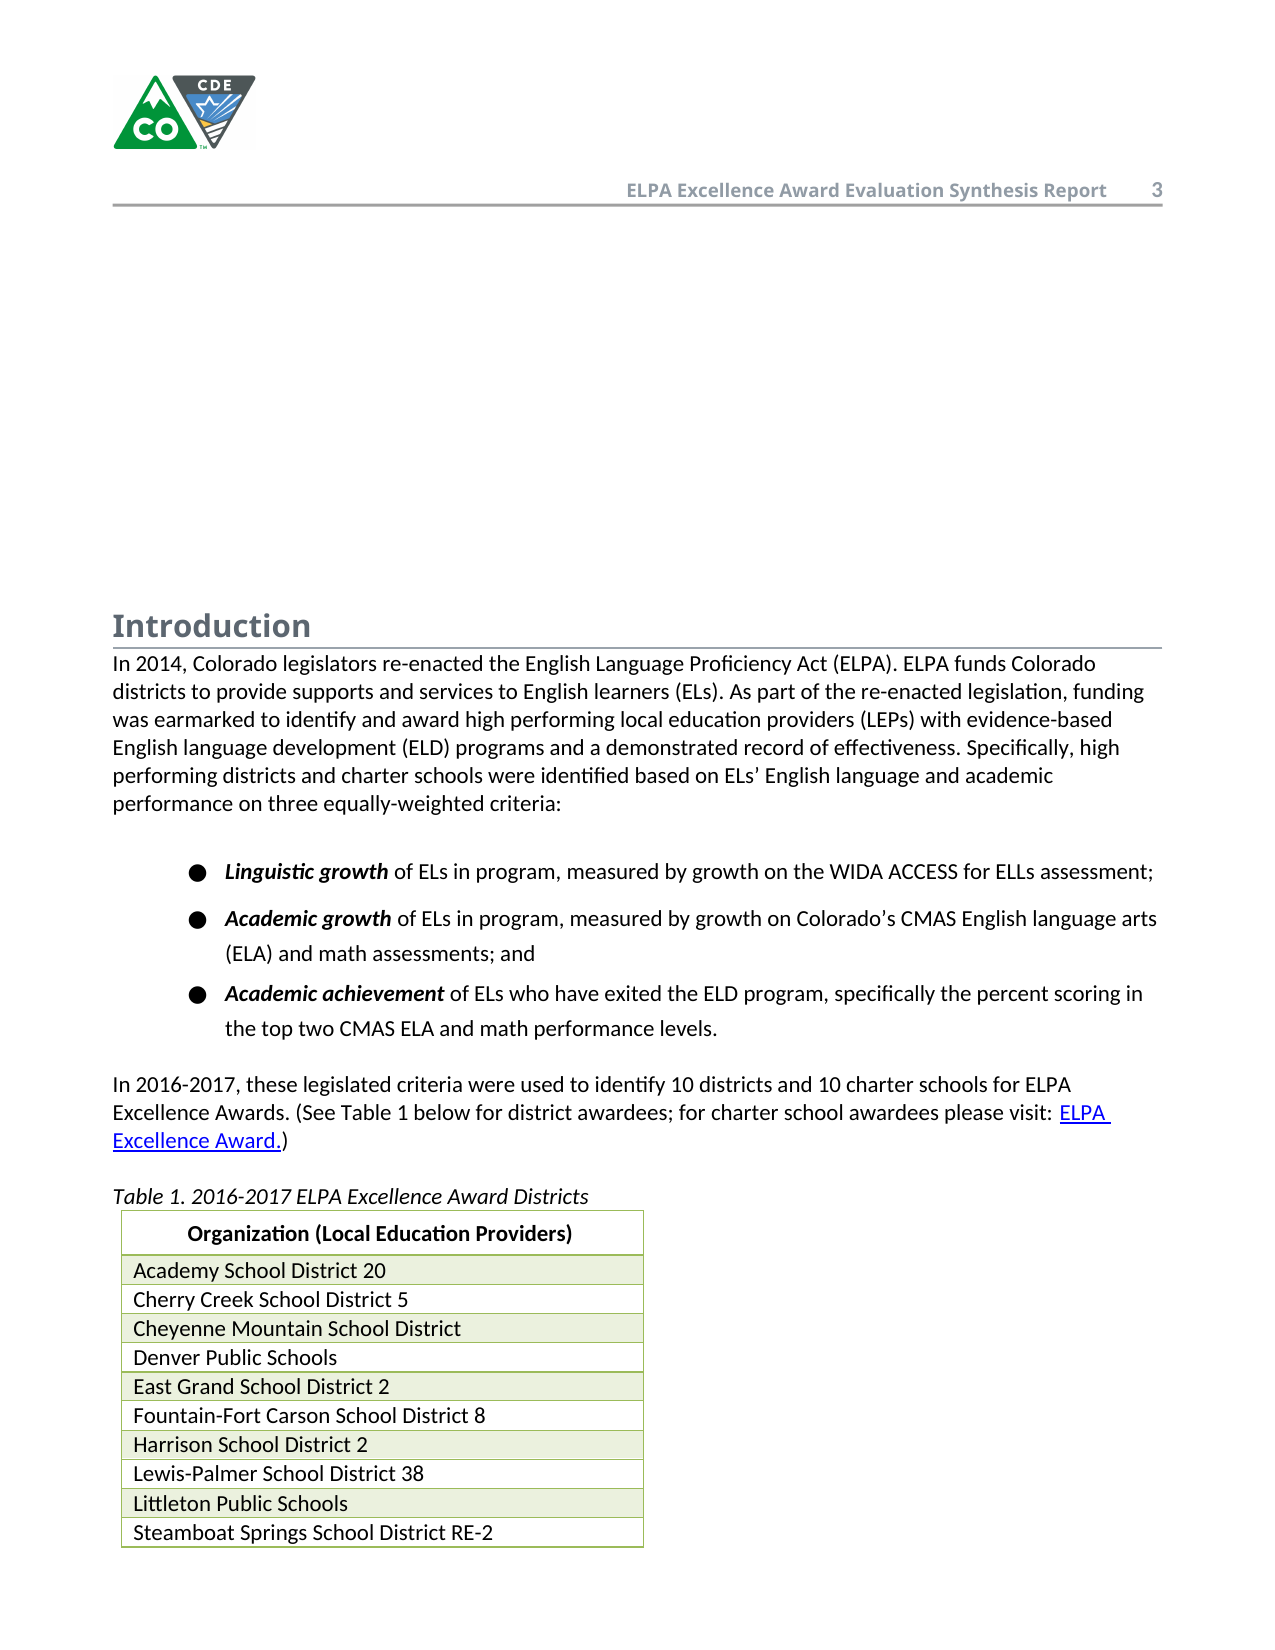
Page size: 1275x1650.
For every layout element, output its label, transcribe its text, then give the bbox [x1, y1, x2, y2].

text Introduction [112, 604, 1162, 649]
list Linguistic growth of ELs in program, measured by growth on the WIDA ACCESS for ELLs assessment; [187, 845, 1162, 892]
text In 2014, Colorado legislators re-enacted the English Language Proficiency Act (ELPA). ELPA funds Colorado districts to provide supports and services to English learners (ELs). As part of the re-enacted legislation, funding was earmarked to identify and award high performing local education providers (LEPs) with evidence-based English language development (ELD) programs and a demonstrated record of effectiveness. Specifically, high performing districts and charter schools were identified based on ELs’ English language and academic performance on three equally-weighted criteria: [112, 649, 1162, 817]
list Academic growth of ELs in program, measured by growth on Colorado’s CMAS English language arts (ELA) and math assessments; and [187, 892, 1162, 967]
table_header Organization (Local Education Providers) [122, 1211, 643, 1254]
table_cell Fountain-Fort Carson School District 8 [122, 1401, 643, 1429]
list Academic achievement of ELs who have exited the ELD program, specifically the percent scoring in the top two CMAS ELA and math performance levels. [187, 967, 1162, 1042]
table_cell Harrison School District 2 [122, 1431, 643, 1458]
table_cell Cherry Creek School District 5 [122, 1285, 643, 1313]
table_cell Lewis-Palmer School District 38 [122, 1460, 643, 1488]
table_cell Littleton Public Schools [122, 1489, 643, 1517]
text In 2016-2017, these legislated criteria were used to identify 10 districts and 10 charter schools for ELPA Excellence Awards. (See Table 1 below for district awardees; for charter school awardees please visit: ELPA Excellence Award.) [112, 1070, 1162, 1154]
text Table 1. 2016-2017 ELPA Excellence Award Districts [112, 1182, 1162, 1210]
table_cell Academy School District 20 [122, 1256, 643, 1284]
picture [112, 75, 257, 150]
table_cell Steamboat Springs School District RE-2 [122, 1518, 643, 1546]
table_cell East Grand School District 2 [122, 1373, 643, 1400]
table_cell Cheyenne Mountain School District [122, 1314, 643, 1342]
table_cell Denver Public Schools [122, 1343, 643, 1371]
